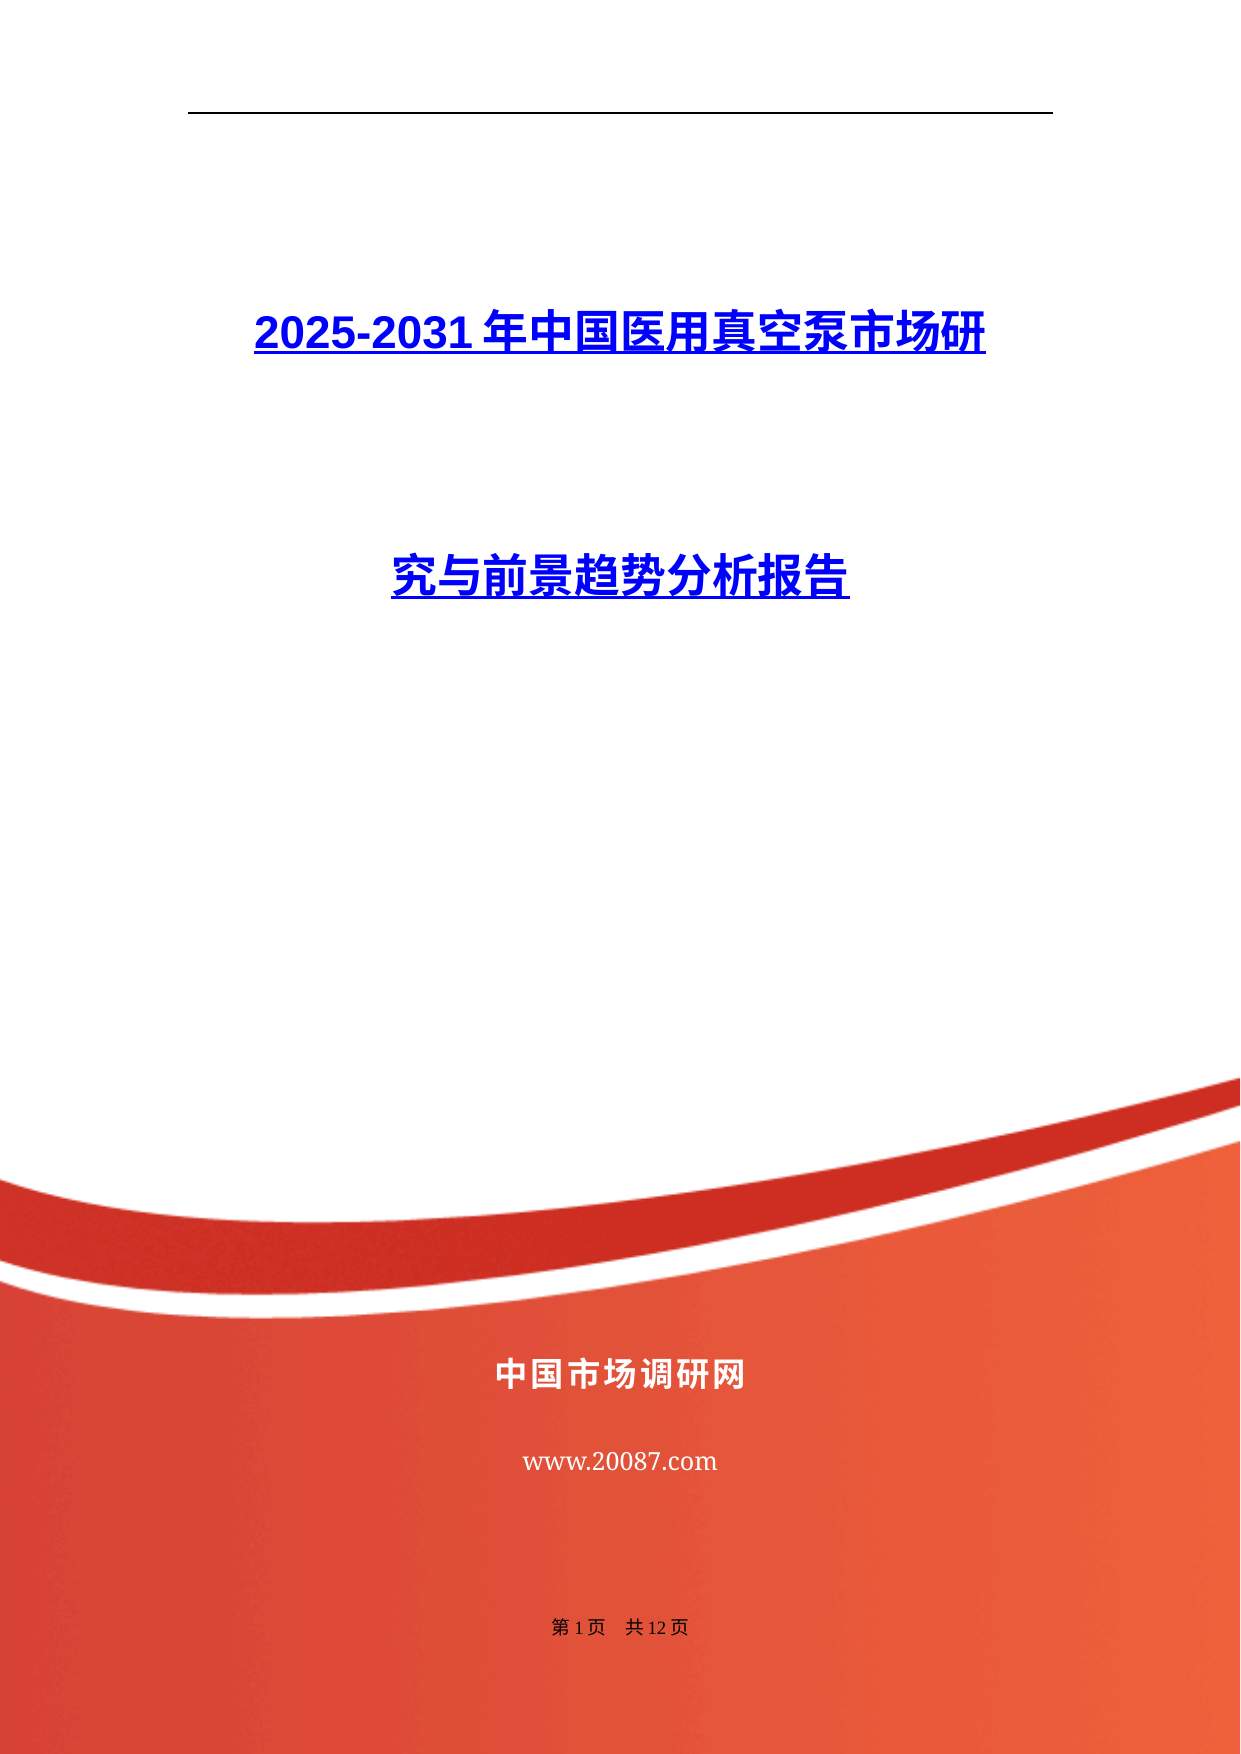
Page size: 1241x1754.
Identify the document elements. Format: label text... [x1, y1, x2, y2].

text www.20087.com [187, 1428, 1053, 1493]
subtitle 中国市场调研网 [187, 1339, 1053, 1404]
table_header 2025-2031年中国医用真空泵市场研究与前景趋势分析报告 [188, 207, 1053, 773]
picture [0, 1006, 1241, 1754]
